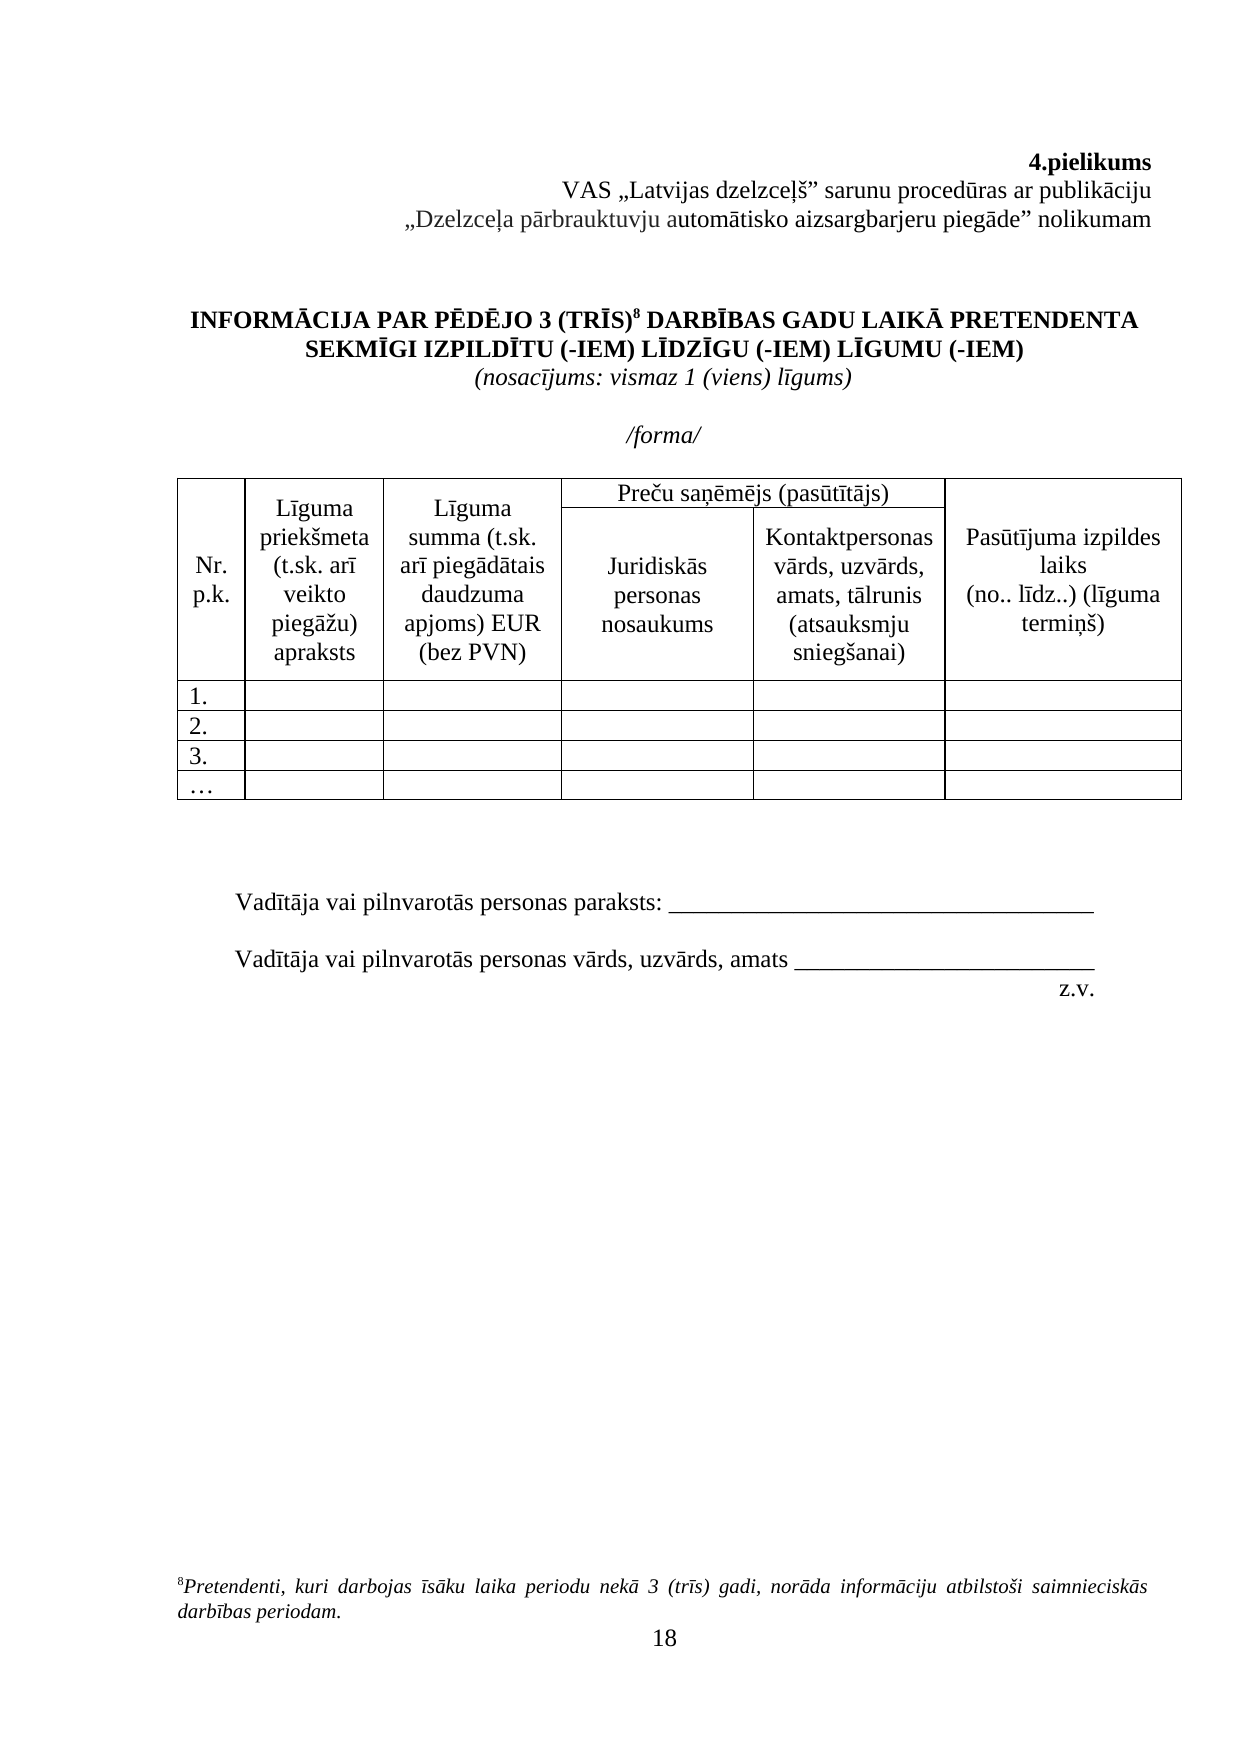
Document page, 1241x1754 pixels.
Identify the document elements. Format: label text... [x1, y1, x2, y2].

table_header Nr. p.k. [178, 479, 244, 680]
table_cell [754, 711, 944, 740]
text VAS „Latvijas dzelzceļš” sarunu procedūras ar publikāciju [177, 176, 1152, 204]
table_cell [754, 681, 944, 710]
text „Dzelzceļa pārbrauktuvju automātisko aizsargbarjeru piegāde” nolikumam [177, 204, 1152, 233]
table_cell [384, 681, 561, 710]
table_cell [562, 741, 753, 769]
table_header Līguma summa (t.sk. arī piegādātais daudzuma apjoms) EUR (bez PVN) [384, 479, 561, 680]
text 4.pielikums [177, 147, 1152, 176]
table_cell [946, 771, 1181, 799]
text (nosacījums: vismaz 1 (viens) līgums) [177, 362, 1152, 391]
table_cell [562, 681, 753, 710]
table_cell Juridiskās personas nosaukums [562, 508, 753, 680]
table_cell [384, 711, 561, 740]
table_cell [246, 711, 383, 740]
table_cell [562, 711, 753, 740]
table_cell [384, 771, 561, 799]
table_cell [754, 771, 944, 799]
table_cell [754, 741, 944, 769]
text Vadītāja vai pilnvarotās personas vārds, uzvārds, amats ________________________ [177, 944, 1152, 973]
table_cell [246, 771, 383, 799]
text /forma/ [177, 420, 1152, 449]
table_cell [946, 711, 1181, 740]
table_cell 1. [178, 681, 244, 710]
table_header Preču saņēmējs (pasūtītājs) [562, 479, 944, 507]
text z.v. [927, 973, 1152, 1002]
text Vadītāja vai pilnvarotās personas paraksts: __________________________________ [177, 887, 1152, 915]
table_cell [246, 741, 383, 769]
table_cell … [178, 771, 244, 799]
table_cell [946, 741, 1181, 769]
table_cell [562, 771, 753, 799]
table_cell [246, 681, 383, 710]
table_cell [384, 741, 561, 769]
table_header Pasūtījuma izpildes laiks (no.. līdz..) (līguma termiņš) [946, 479, 1181, 680]
table_cell 3. [178, 741, 244, 769]
table_cell [946, 681, 1181, 710]
table_header Līguma priekšmeta (t.sk. arī veikto piegāžu) apraksts [246, 479, 383, 680]
subtitle INFORMĀCIJA PAR PĒDĒJO 3 (TRĪS) DARBĪBAS GADU LAIKĀ PRETENDENTA SEKMĪGI IZPILDĪTU (-IEM) LĪDZĪGU (-IEM) LĪGUMU (-IEM) [177, 305, 1152, 362]
table_cell 2. [178, 711, 244, 740]
table_cell Kontaktpersonas vārds, uzvārds, amats, tālrunis (atsauksmju sniegšanai) [754, 508, 944, 680]
